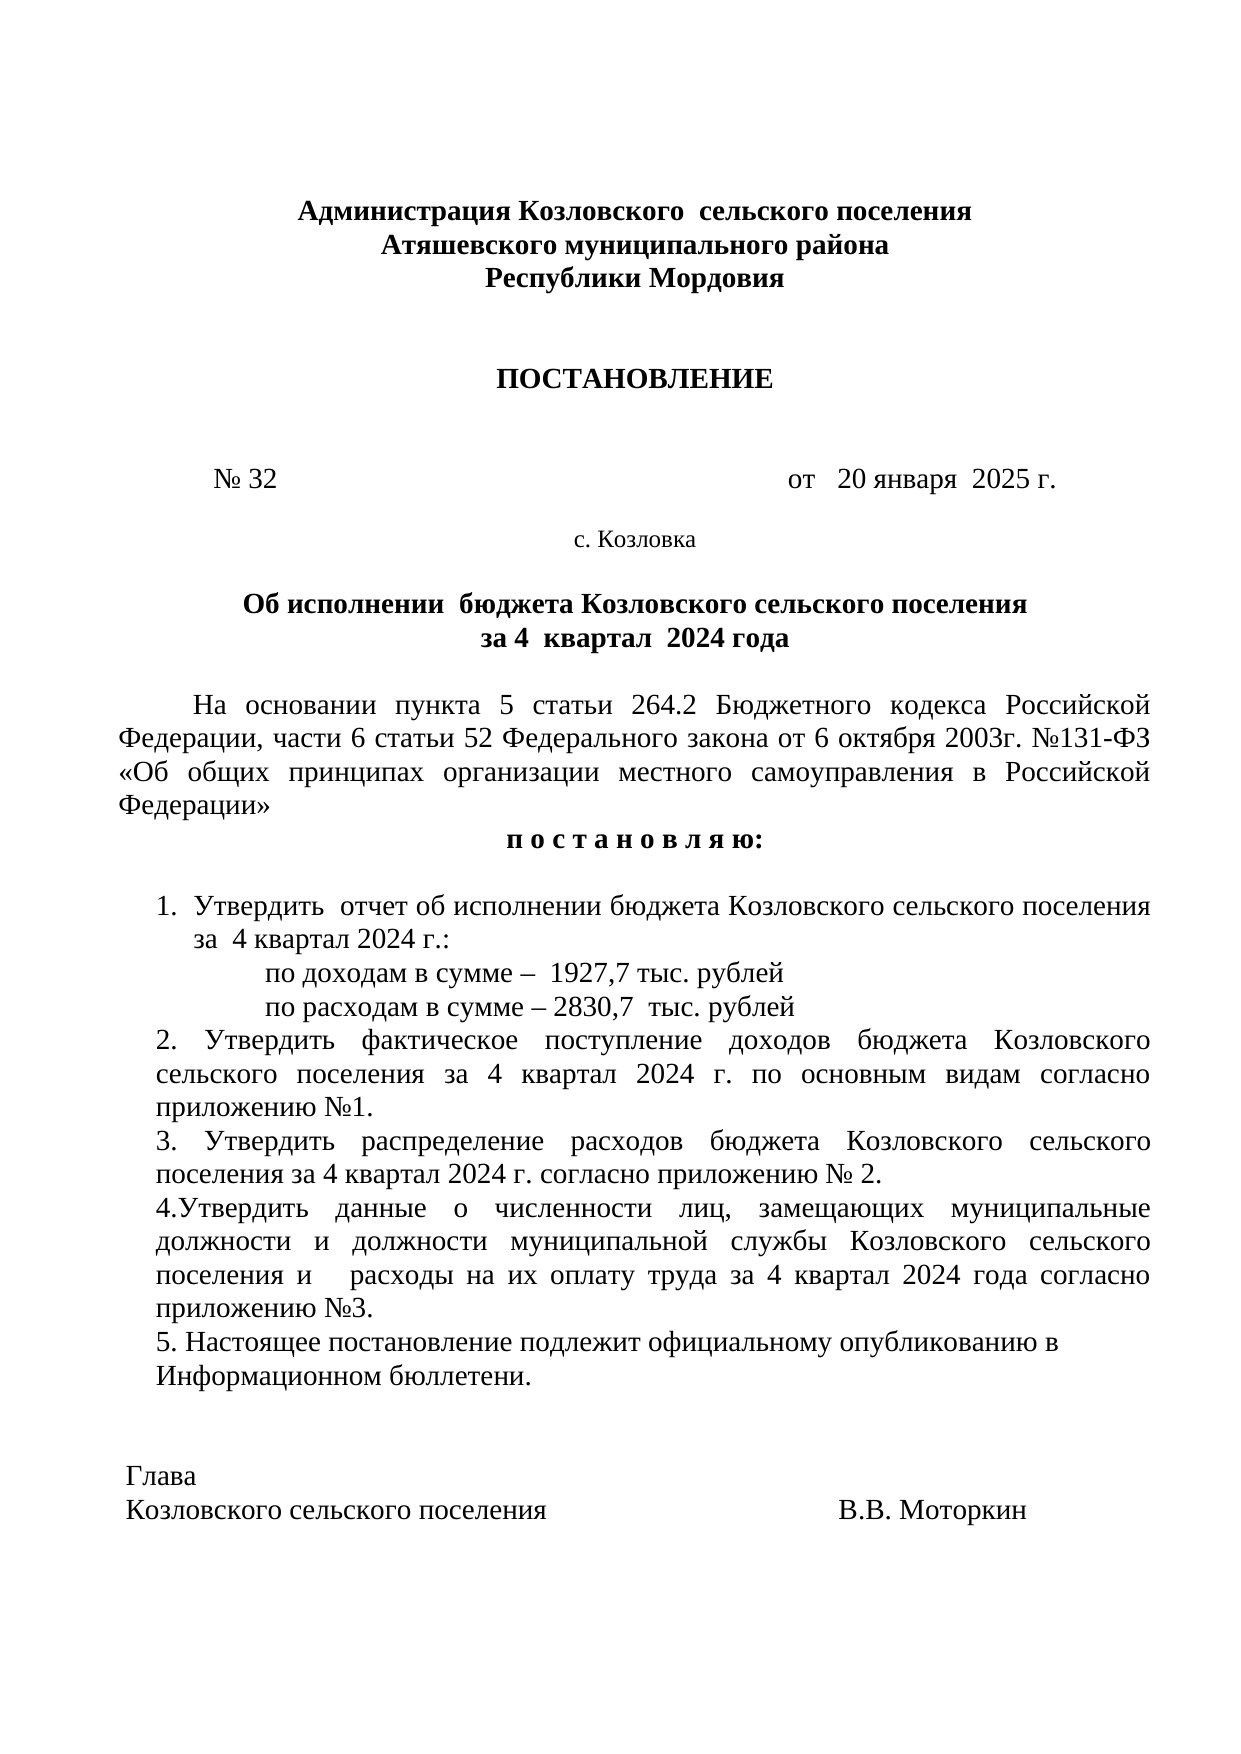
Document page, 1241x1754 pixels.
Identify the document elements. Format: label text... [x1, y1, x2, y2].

text Информационном бюллетени. [156, 1358, 1152, 1391]
text 2. Утвердить фактическое поступление доходов бюджета Козловского сельского поселения за 4 квартал . по основным видам согласно приложению №1. [156, 1022, 1152, 1123]
text за 4 квартал 2024 года [118, 620, 1152, 653]
text 5. Настоящее постановление подлежит официальному опубликованию в [156, 1324, 1152, 1358]
text по расходам в сумме – 2830,7 тыс. рублей [156, 989, 1152, 1022]
text по доходам в сумме – 1927,7 тыс. рублей [156, 955, 1152, 989]
title Атяшевского муниципального района [118, 227, 1152, 260]
title Администрация Козловского сельского поселения [118, 193, 1152, 227]
text 4.Утвердить данные о численности лиц, замещающих муниципальные должности и должности муниципальной службы Козловского сельского поселения и расходы на их оплату труда за 4 квартал 2024 года согласно приложению №3. [156, 1190, 1152, 1324]
text Об исполнении бюджета Козловского сельского поселения [118, 586, 1152, 620]
title ПОСТАНОВЛЕНИЕ [118, 361, 1152, 394]
text Козловского сельского поселения В.В. Моторкин [118, 1492, 1152, 1525]
list Утвердить отчет об исполнении бюджета Козловского сельского поселения за 4 квартал .: [156, 888, 1152, 955]
text п о с т а н о в л я ю: [118, 821, 1152, 854]
title с. Козловка [118, 524, 1152, 553]
text Глава [118, 1458, 1152, 1492]
text 3. Утвердить распределение расходов бюджета Козловского сельского поселения за 4 квартал . согласно приложению № 2. [156, 1123, 1152, 1190]
text На основании пункта 5 статьи 264.2 Бюджетного кодекса Российской Федерации, части 6 статьи 52 Федерального закона от 6 октября 2003г. №131-ФЗ «Об общих принципах организации местного самоуправления в Российской Федерации» [118, 687, 1152, 821]
title № 32 от 20 января . [118, 462, 1152, 495]
title Республики Мордовия [118, 260, 1152, 294]
